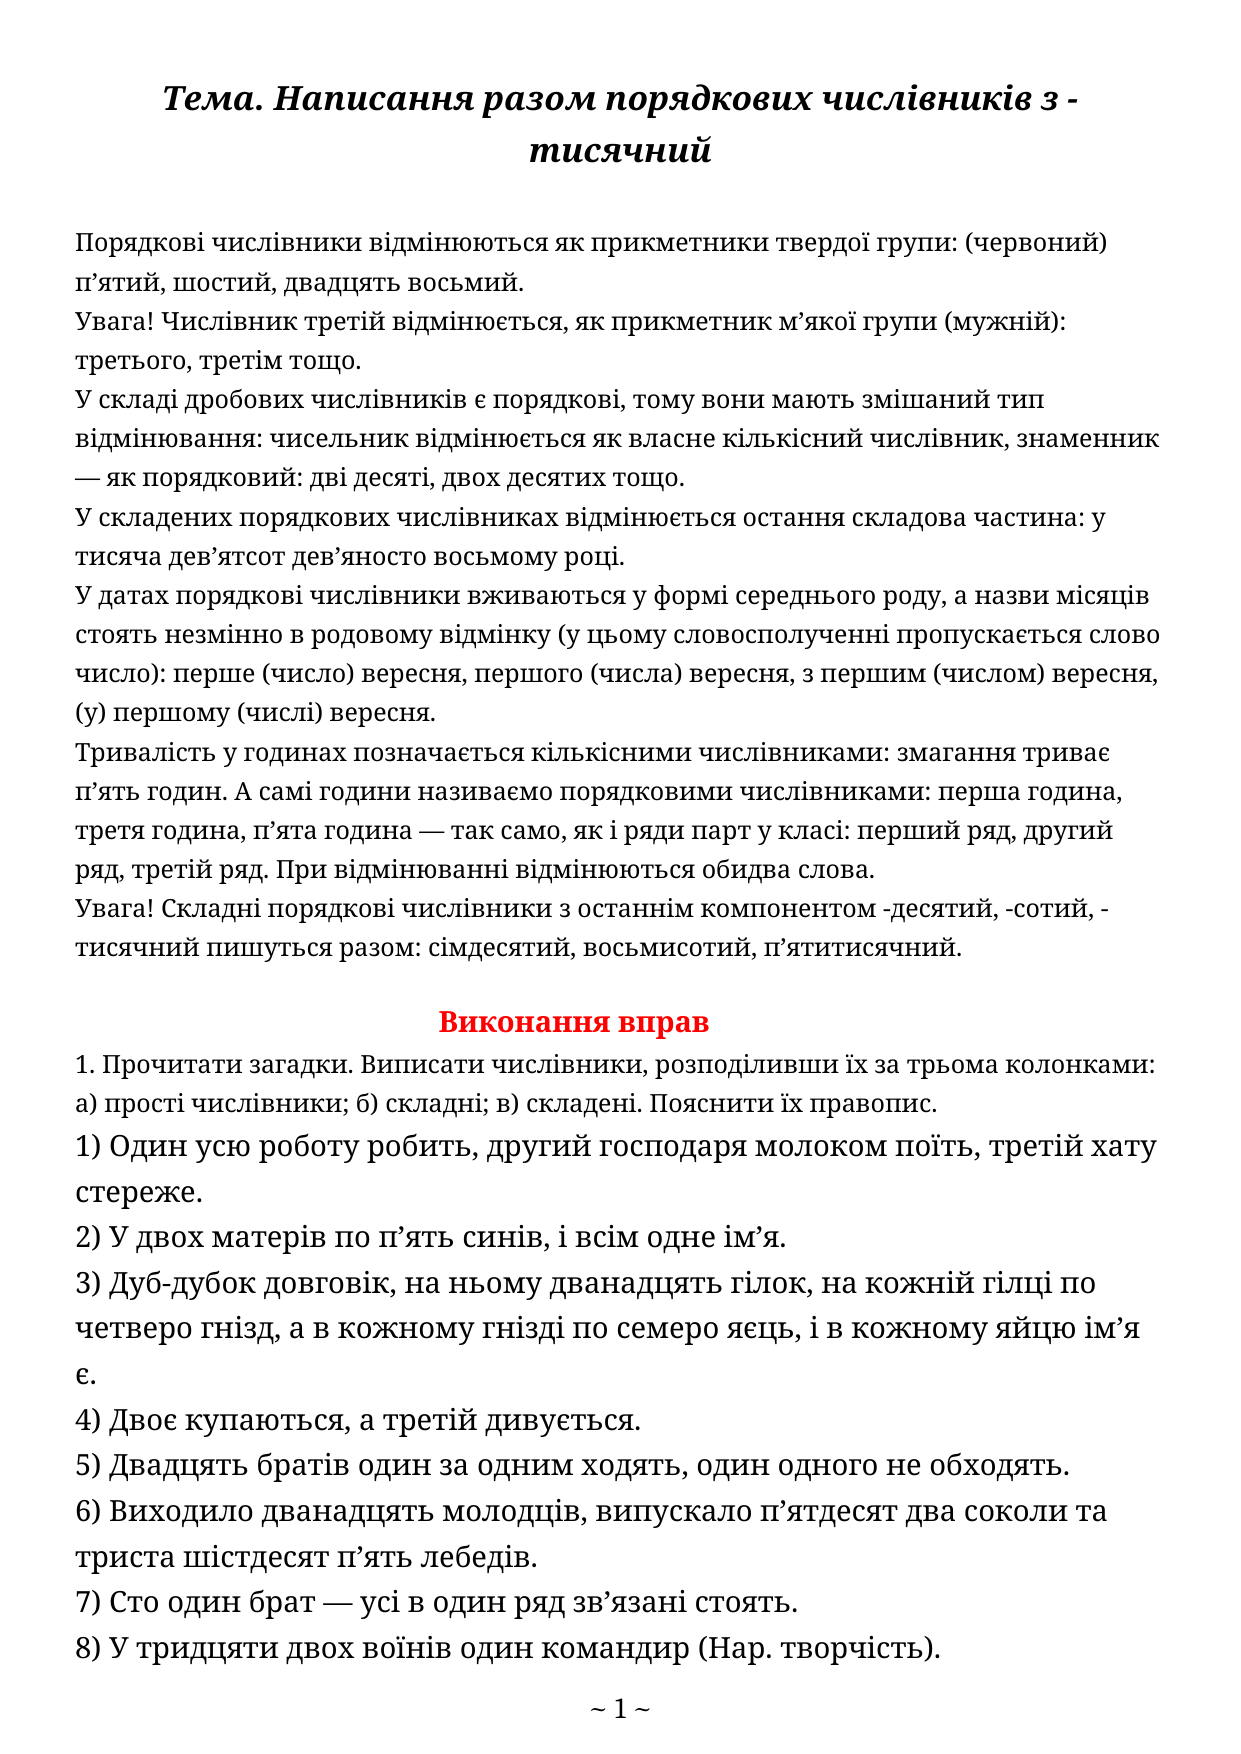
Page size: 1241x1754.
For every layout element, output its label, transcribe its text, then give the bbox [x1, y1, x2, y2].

text 1. Прочитати загадки. Виписати числівники, розподіливши їх за трьома колонками: а) прості числівники; б) складні; в) складені. Пояснити їх правопис. [75, 1047, 1165, 1120]
text Порядкові числівники відмінюються як прикметники твердої групи: (червоний) п’ятий, шостий, двадцять восьмий. [75, 225, 1165, 298]
text У датах порядкові числівники вживаються у формі середнього роду, а назви місяців стоять незмінно в родовому відмінку (у цьому словосполученні пропускається слово число): перше (число) вересня, першого (числа) вересня, з першим (числом) вересня, (у) першому (числі) вересня. [75, 577, 1165, 729]
text 5) Двадцять братів один за одним ходять, один одного не обходять. [75, 1445, 1165, 1484]
text 4) Двоє купаються, а третій дивується. [75, 1399, 1165, 1439]
text 1) Один усю роботу робить, другий господаря молоком поїть, третій хату стереже. [75, 1125, 1165, 1211]
text 3) Дуб-дубок довговік, на ньому дванадцять гілок, на кожній гілці по четверо гнізд, а в кожному гнізді по семеро яєць, і в кожному яйцю ім’я є. [75, 1262, 1165, 1393]
text У складених порядкових числівниках відмінюється остання складова частина: у тисяча дев’ятсот дев’яносто восьмому році. [75, 499, 1165, 572]
text Тривалість у годинах позначається кількісними числівниками: змагання триває п’ять годин. А самі години називаємо порядковими числівниками: перша година, третя година, п’ята година — так само, як і ряди парт у класі: перший ряд, другий ряд, третій ряд. При відмінюванні відмінюються обидва слова. [75, 734, 1165, 886]
text У складі дробових числівників є порядкові, тому вони мають змішаний тип відмінювання: чисельник відмінюється як власне кількісний числівник, знаменник — як порядковий: дві десяті, двох десятих тощо. [75, 382, 1165, 494]
text 2) У двох матерів по п’ять синів, і всім одне ім’я. [75, 1217, 1165, 1256]
text Тема. Написання разом порядкових числівників з -тисячний [75, 75, 1165, 173]
text 7) Сто один брат — усі в один ряд зв’язані стоять. [75, 1582, 1165, 1621]
text 6) Виходило дванадцять молодців, випускало п’ятдесят два соколи та триста шістдесят п’ять лебедів. [75, 1490, 1165, 1576]
text Виконання вправ [75, 1001, 1165, 1041]
text Увага! Числівник третій відмінюється, як прикметник м’якої групи (мужній): третього, третім тощо. [75, 303, 1165, 377]
text Увага! Складні порядкові числівники з останнім компонентом -десятий, -сотий, -тисячний пишуться разом: сімдесятий, восьмисотий, п’ятитисячний. [75, 891, 1165, 964]
text 8) У тридцяти двох воїнів один командир (Нар. творчість). [75, 1627, 1165, 1667]
